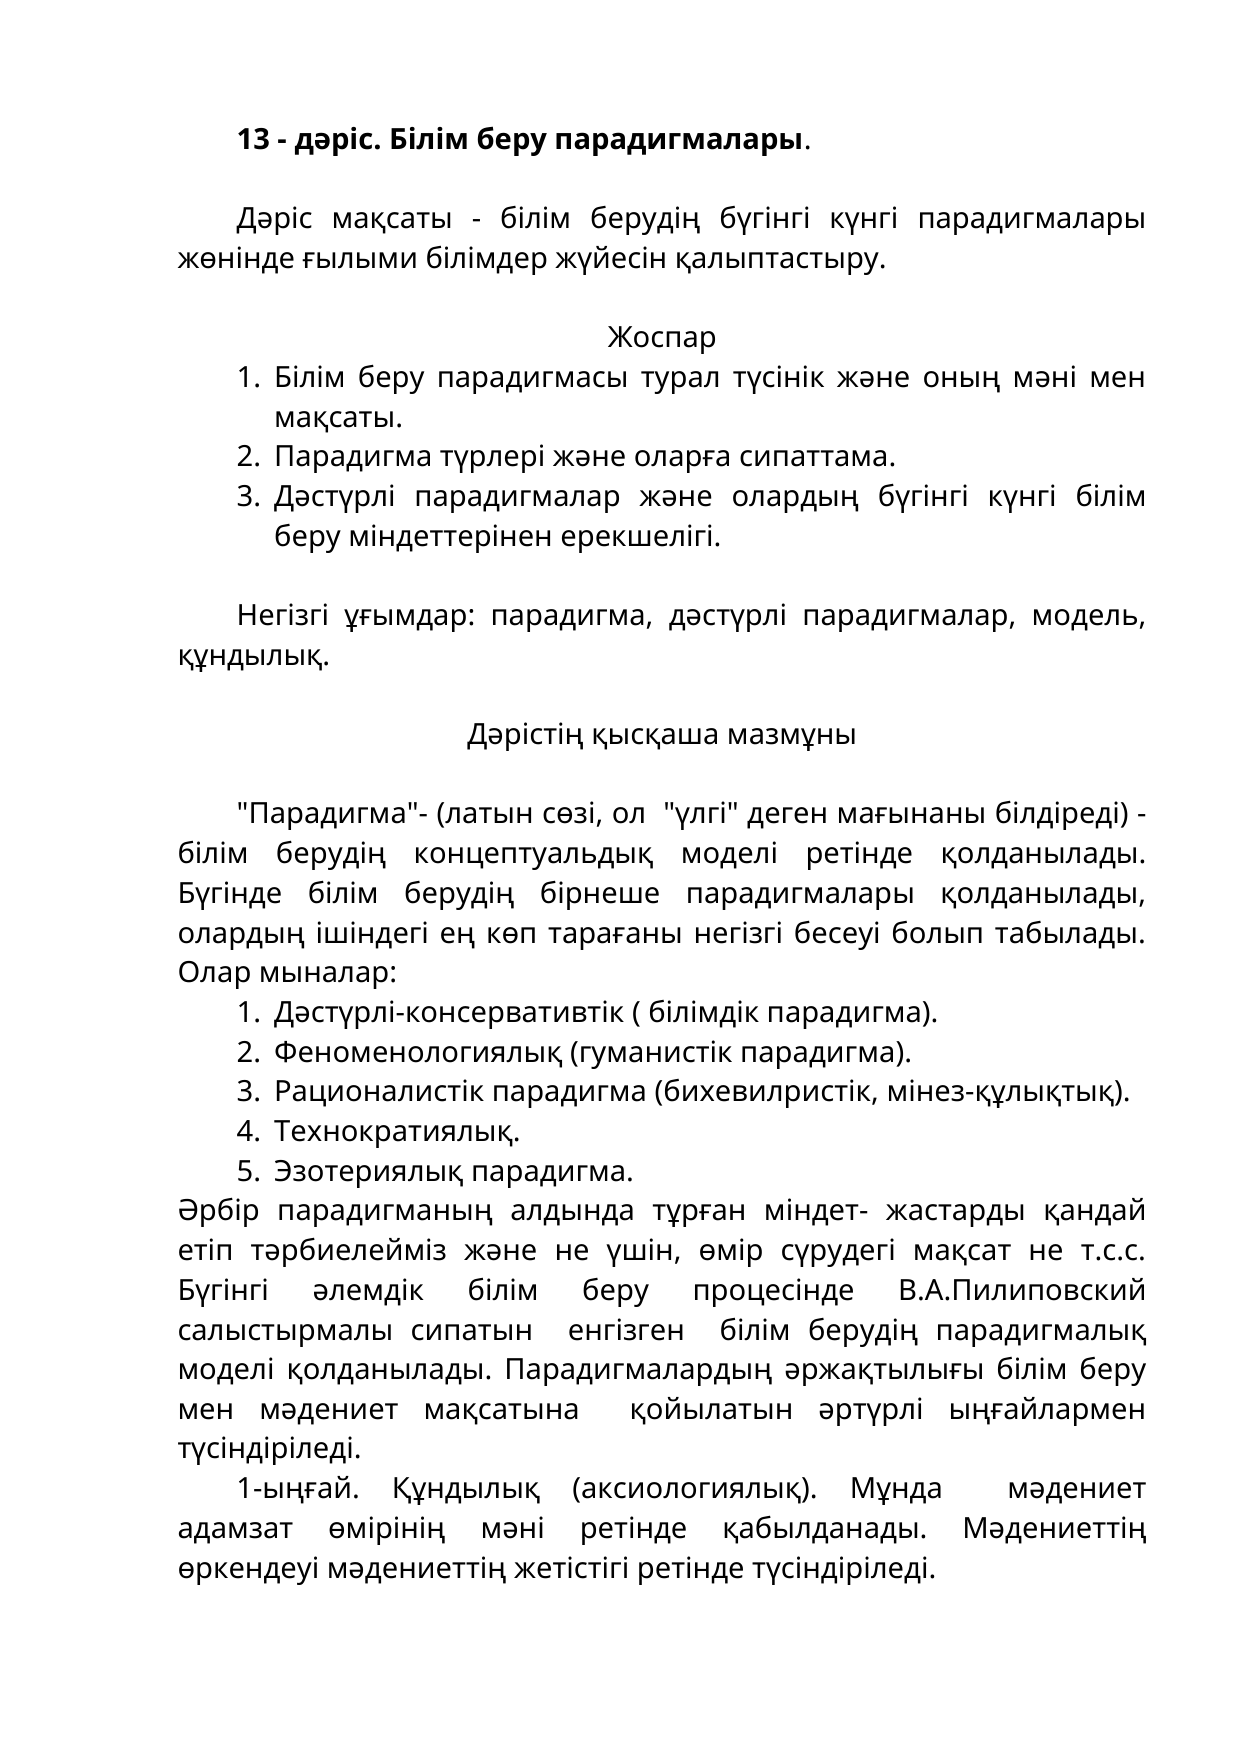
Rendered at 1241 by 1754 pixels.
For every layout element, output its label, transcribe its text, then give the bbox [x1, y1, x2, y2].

text Әрбiр парадигманың алдында тұрған мiндет- жастарды қандай етiп тәрбиелеймiз және не үшiн, өмiр сүрудегi мақсат не т.с.с. Бүгiнгi әлемдiк бiлiм беру процесiнде В.А.Пилиповский салыстырмалы сипатын енгiзген бiлiм берудiң парадигмалық моделi қолданылады. Парадигмалардың әржақтылығы бiлiм беру мен мәдениет мақсатына қойылатын әртүрлi ыңғайлармен түсiндiрiледi. [177, 1190, 1147, 1467]
list Дәстүрлi парадигмалар және олардың бүгiнгi күнгi бiлiм беру мiндеттерiнен ерекшелiгi. [236, 475, 1147, 555]
text 13 - дәрiс. Бiлiм беру парадигмалары. [177, 118, 1147, 158]
list Феноменологиялық (гуманистiк парадигма). [236, 1031, 1147, 1071]
text Жоспар [177, 317, 1147, 356]
list Рационалистiк парадигма (бихевилристiк, мiнез-құлықтық). [236, 1071, 1147, 1110]
text Негiзгi ұғымдар: парадигма, дәстүрлi парадигмалар, модель, құндылық. [177, 594, 1147, 674]
list Бiлiм беру парадигмасы турал түсiнiк және оның мәнi мен мақсаты. [236, 356, 1147, 436]
list Технократиялық. [236, 1110, 1147, 1150]
text Дәрiс мақсаты - бiлiм берудiң бүгiнгi күнгi парадигмалары жөнiнде ғылыми бiлiмдер жүйесiн қалыптастыру. [177, 197, 1147, 277]
text "Парадигма"- (латын сөзi, ол "үлгi" деген мағынаны бiлдiредi) - бiлiм берудiң концептуальдық моделi ретiнде қолданылады. Бүгiнде бiлiм берудiң бiрнеше парадигмалары қолданылады, олардың iшiндегi ең көп тарағаны негiзгi бесеуi болып табылады. Олар мыналар: [177, 793, 1147, 991]
list Дәстүрлi-консервативтiк ( бiлiмдiк парадигма). [236, 991, 1147, 1031]
list Эзотериялық парадигма. [236, 1150, 1147, 1190]
list Парадигма түрлерi және оларға сипаттама. [236, 436, 1147, 475]
text Дәрiстiң қысқаша мазмұны [177, 713, 1147, 753]
text 1-ыңғай. Құндылық (аксиологиялық). Мұнда мәдениет адамзат өмiрiнiң мәнi ретiнде қабылданады. Мәдениеттiң өркендеуi мәдениеттiң жетiстiгi ретiнде түсiндiрiледi. [177, 1467, 1147, 1587]
